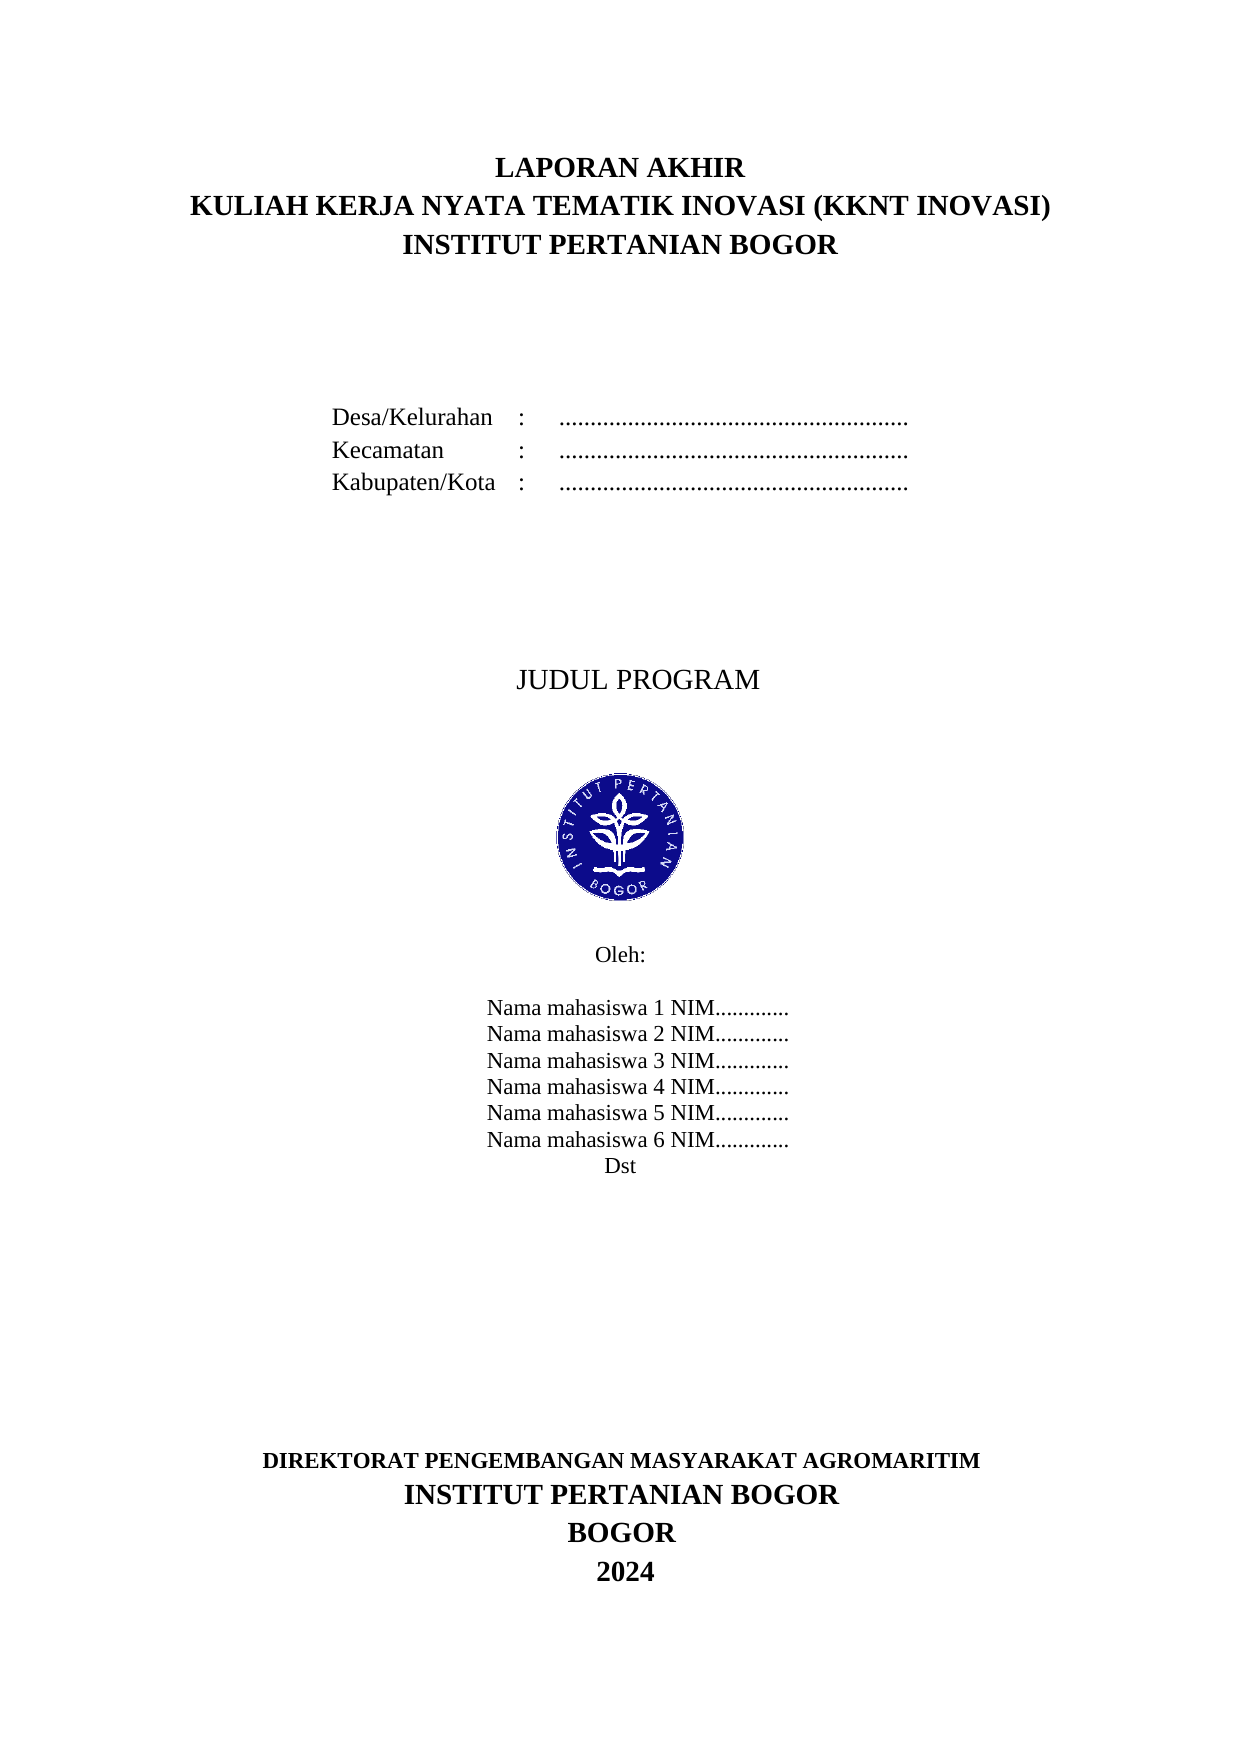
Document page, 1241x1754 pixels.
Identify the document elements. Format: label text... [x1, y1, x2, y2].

table_cell ........................................................ [548, 435, 920, 467]
text Nama mahasiswa 2 NIM............. [186, 1020, 1090, 1047]
table_header ........................................................ [548, 403, 920, 435]
text Nama mahasiswa 6 NIM............. [186, 1126, 1090, 1152]
picture [556, 773, 684, 901]
text INSTITUT PERTANIAN BOGOR [150, 227, 1090, 261]
text 2024 [150, 1554, 1093, 1588]
text DIREKTORAT PENGEMBANGAN MASYARAKAT AGROMARITIM [150, 1447, 1093, 1473]
text Nama mahasiswa 4 NIM............. [186, 1073, 1090, 1099]
text BOGOR [150, 1516, 1093, 1549]
text Nama mahasiswa 3 NIM............. [186, 1047, 1090, 1073]
text Oleh: [150, 941, 1090, 968]
text KULIAH KERJA NYATA TEMATIK INOVASI (KKNT INOVASI) [150, 188, 1090, 222]
text JUDUL PROGRAM [186, 662, 1090, 695]
table_header : [507, 403, 547, 435]
table_header Desa/Kelurahan [320, 403, 507, 435]
table_cell Kabupaten/Kota [320, 467, 507, 499]
table_cell : [507, 467, 547, 499]
text Dst [150, 1152, 1090, 1178]
text LAPORAN AKHIR [150, 150, 1090, 183]
table_cell Kecamatan [320, 435, 507, 467]
text Nama mahasiswa 1 NIM............. [186, 994, 1090, 1020]
text INSTITUT PERTANIAN BOGOR [150, 1477, 1093, 1511]
text Nama mahasiswa 5 NIM............. [186, 1099, 1090, 1126]
table_cell : [507, 435, 547, 467]
table_cell ........................................................ [548, 467, 920, 499]
